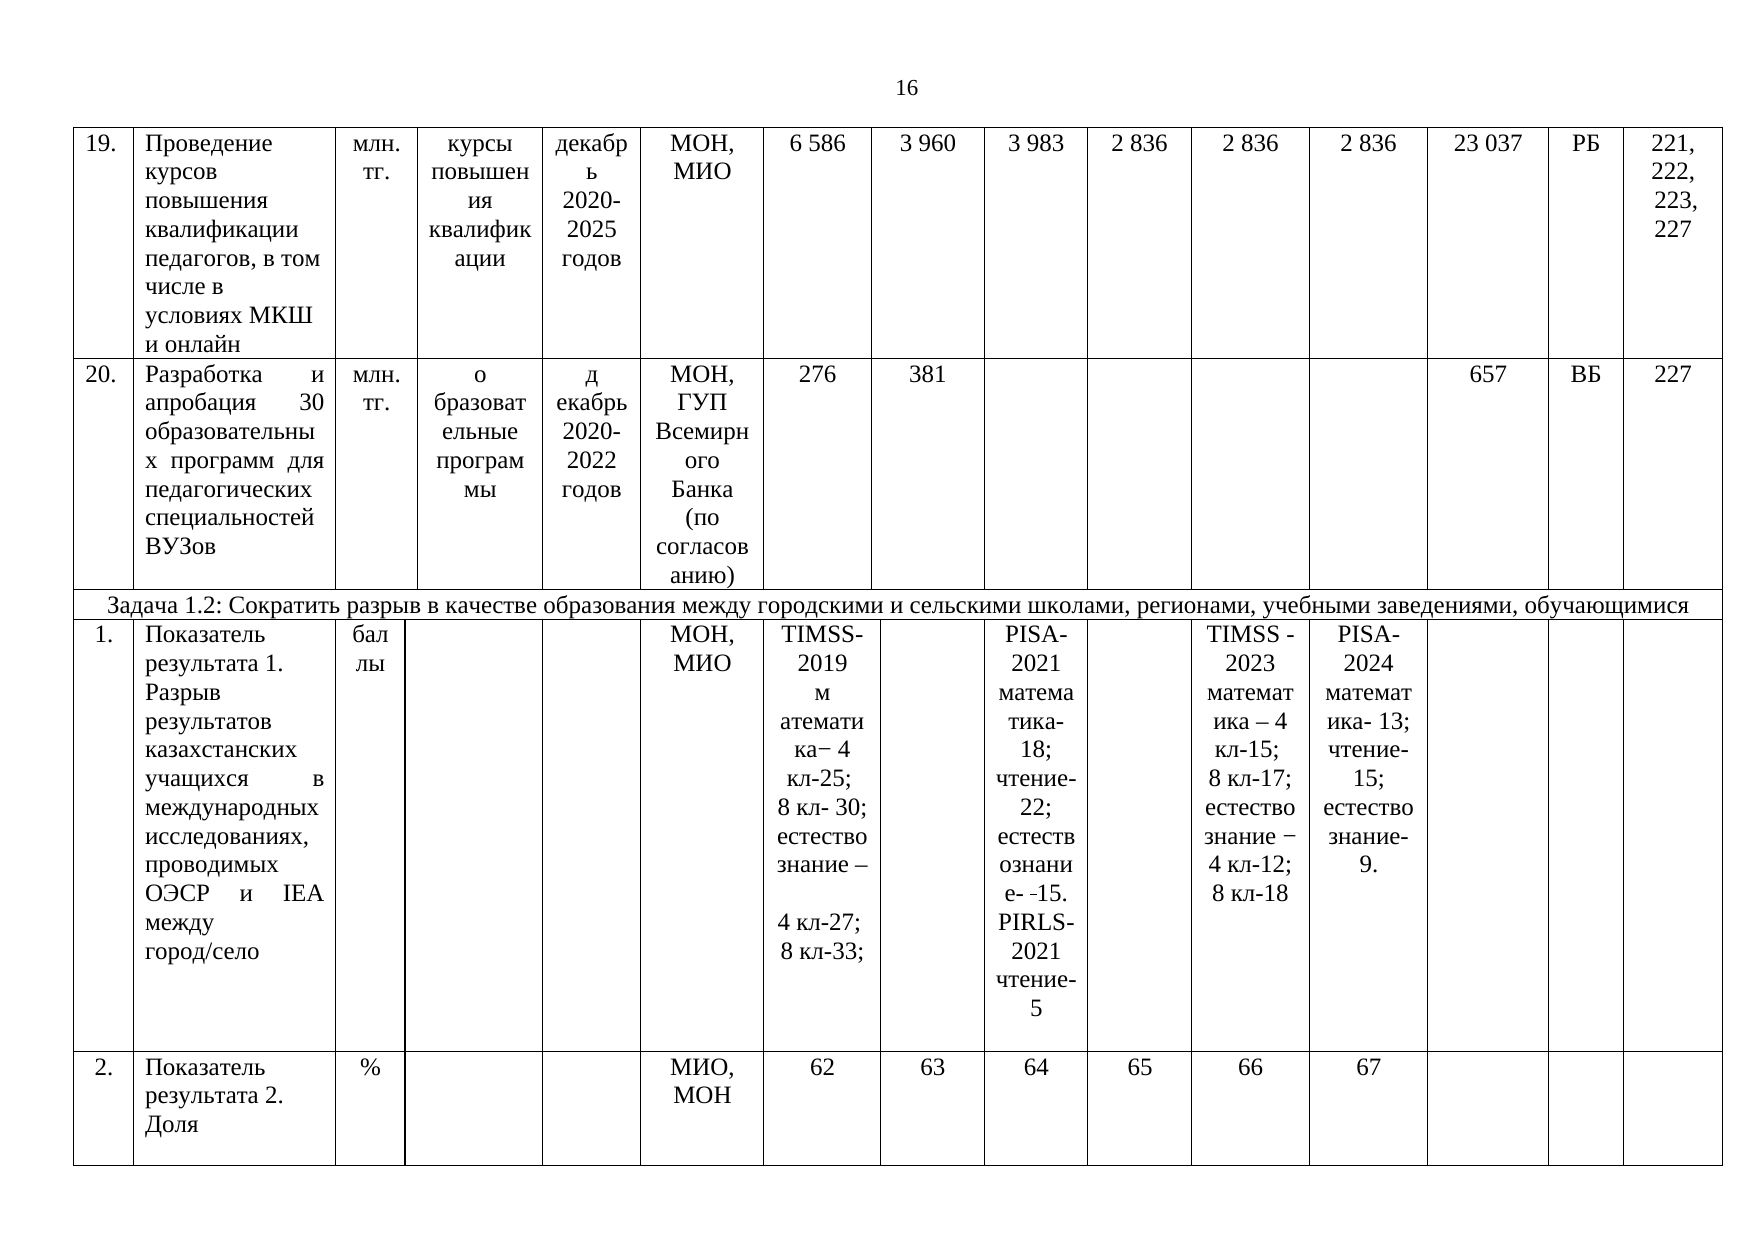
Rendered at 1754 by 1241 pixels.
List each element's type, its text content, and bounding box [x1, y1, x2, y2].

table_cell % [336, 1052, 404, 1165]
table_cell курсы повышения квалификации [418, 128, 542, 358]
table_cell баллы [336, 620, 404, 1051]
table_cell Проведение курсов повышения квалификации педагогов, в том числе в условиях МКШ и онлайн [134, 128, 335, 358]
table_cell [1192, 359, 1309, 589]
table_cell МОН, МИО [641, 620, 763, 1051]
table_cell 2 836 [1192, 128, 1309, 358]
table_cell [1624, 620, 1722, 1051]
table_cell [985, 359, 1087, 589]
table_cell 6 586 [764, 128, 871, 358]
table_cell [1549, 1052, 1623, 1165]
table_cell 23 037 [1428, 128, 1548, 358]
table_cell PISA-2021 математика- 18; чтение- 22; естествознание- 15. PIRLS-2021 чтение-5 [985, 620, 1087, 1051]
table_cell Разработка и апробация 30 образовательных программ для педагогических специальностей ВУЗов [134, 359, 335, 589]
table_cell [406, 620, 542, 1051]
table_cell 65 [1088, 1052, 1191, 1165]
table_cell [1088, 620, 1191, 1051]
table_cell TIMSS -2023 математика – 4 кл-15; 8 кл-17; естествознание − 4 кл-12; 8 кл-18 [1192, 620, 1309, 1051]
table_cell [543, 1052, 640, 1165]
table_cell млн. тг. [336, 128, 417, 358]
table_cell [881, 620, 984, 1051]
table_cell [1428, 1052, 1548, 1165]
table_cell [74, 128, 133, 358]
table_cell ВБ [1549, 359, 1623, 589]
table_cell 3 983 [985, 128, 1087, 358]
table_cell 381 [872, 359, 984, 589]
table_cell МИО, МОН [641, 1052, 763, 1165]
table_cell декабрь 2020-2022 годов [543, 359, 640, 589]
table_cell 62 [764, 1052, 880, 1165]
table_cell Показатель результата 1. Разрыв результатов казахстанских учащихся в международных исследованиях, проводимых ОЭСР и IEA между город/село [134, 620, 335, 1051]
table_cell 276 [764, 359, 871, 589]
table_cell 2. [74, 1052, 133, 1165]
table_cell 2 836 [1310, 128, 1427, 358]
table_cell [406, 1052, 542, 1165]
table_cell 66 [1192, 1052, 1309, 1165]
table_cell PISA-2024 математика- 13; чтение- 15; естествознание- 9. [1310, 620, 1427, 1051]
table_cell [1310, 359, 1427, 589]
table_cell [1624, 1052, 1722, 1165]
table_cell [134, 1052, 335, 1165]
table_cell [74, 359, 133, 589]
table_cell млн. тг. [336, 359, 417, 589]
table_cell [1549, 620, 1623, 1051]
table_cell МОН, ГУП Всемирного Банка (по согласованию) [641, 359, 763, 589]
table_cell РБ [1549, 128, 1623, 358]
table_cell 3 960 [872, 128, 984, 358]
table_cell 221, 222, 223, 227 [1624, 128, 1722, 358]
table_cell образовательные программы [418, 359, 542, 589]
table_cell 1. [74, 620, 133, 1051]
table_cell 2 836 [1088, 128, 1191, 358]
table_cell TIMSS-2019 математика− 4 кл-25; 8 кл- 30; естествознание – 4 кл-27; 8 кл-33; [764, 620, 880, 1051]
table_cell декабрь 2020-2025 годов [543, 128, 640, 358]
table_cell 227 [1624, 359, 1722, 589]
table_cell 63 [881, 1052, 984, 1165]
table_cell 657 [1428, 359, 1548, 589]
table_cell [1088, 359, 1191, 589]
table_cell [1428, 620, 1548, 1051]
table_cell 64 [985, 1052, 1087, 1165]
table_cell МОН, МИО [641, 128, 763, 358]
table_cell [543, 620, 640, 1051]
table_cell Задача 1.2: Сократить разрыв в качестве образования между городскими и сельскими школами, регионами, учебными заведениями, обучающимися [74, 590, 1722, 618]
table_cell 67 [1310, 1052, 1427, 1165]
